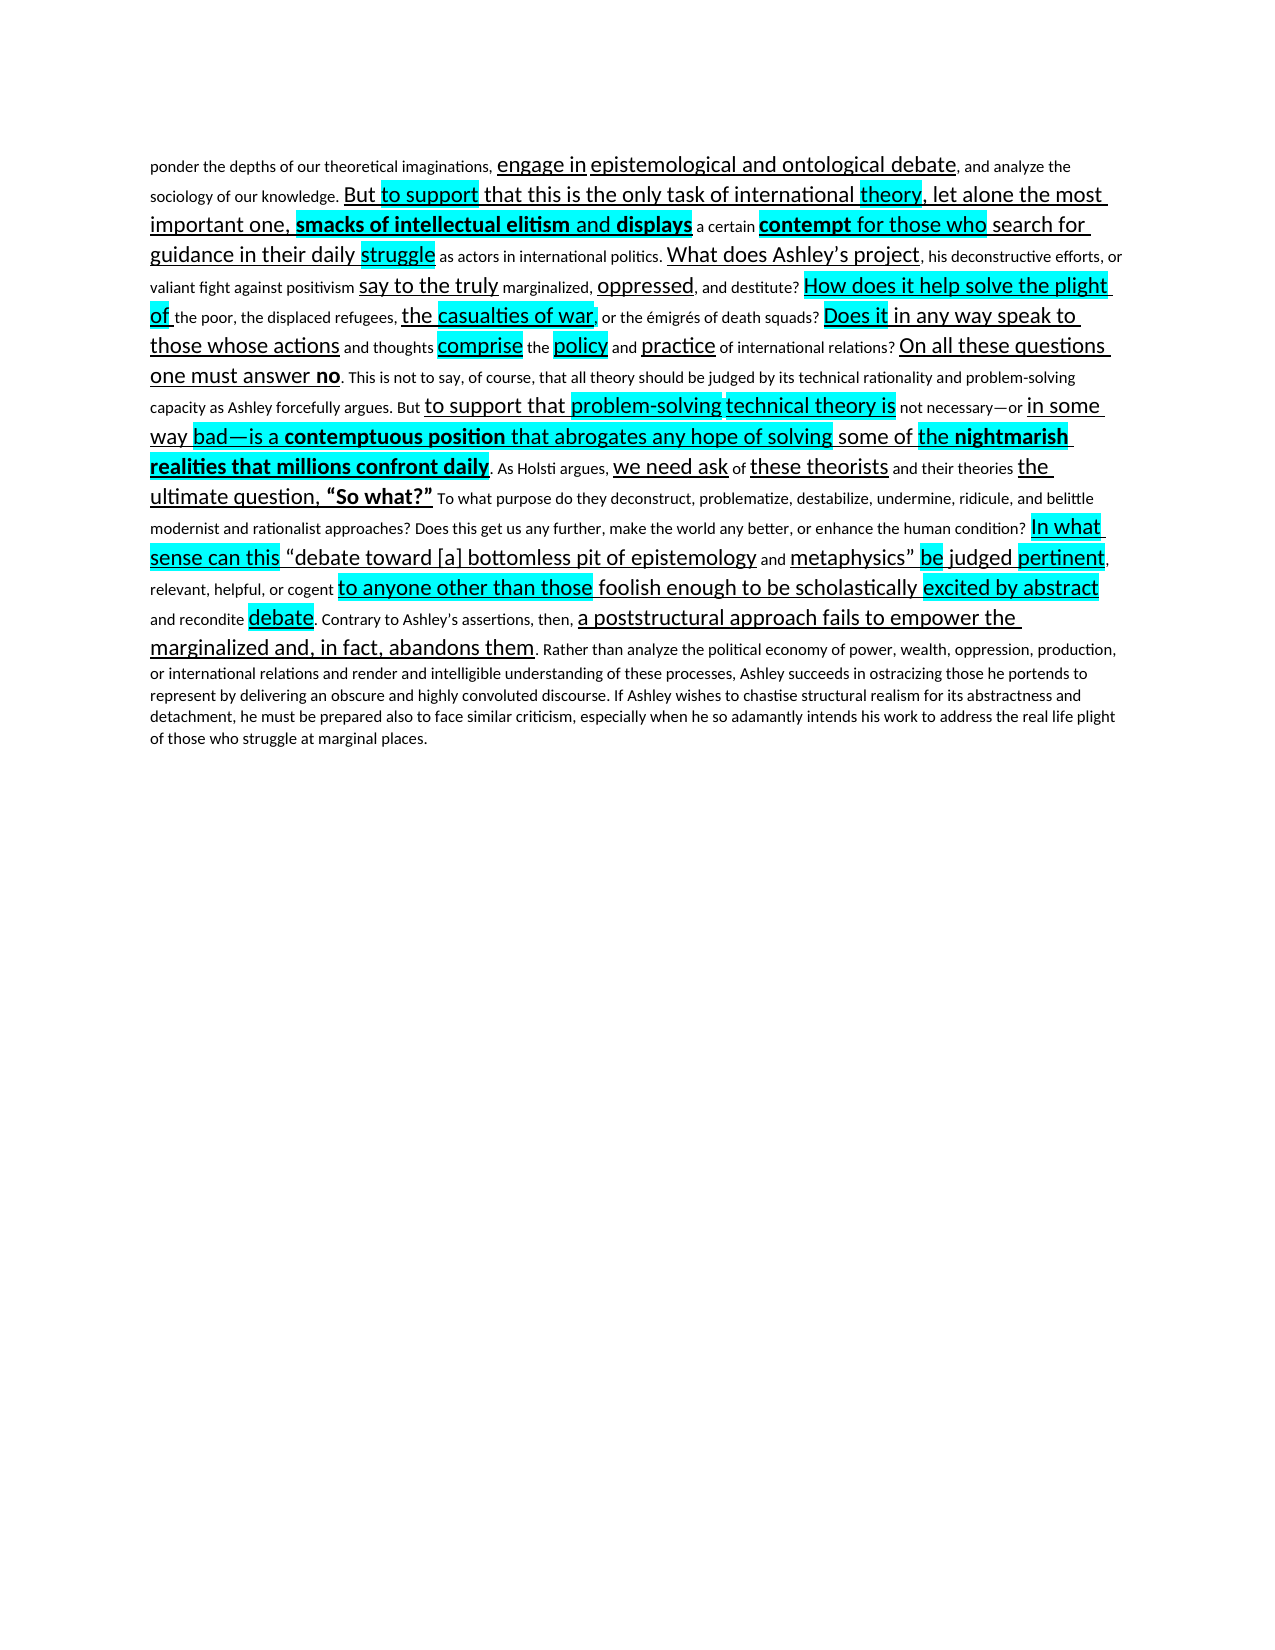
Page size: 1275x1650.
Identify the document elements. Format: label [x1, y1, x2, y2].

text [150, 150, 1125, 749]
